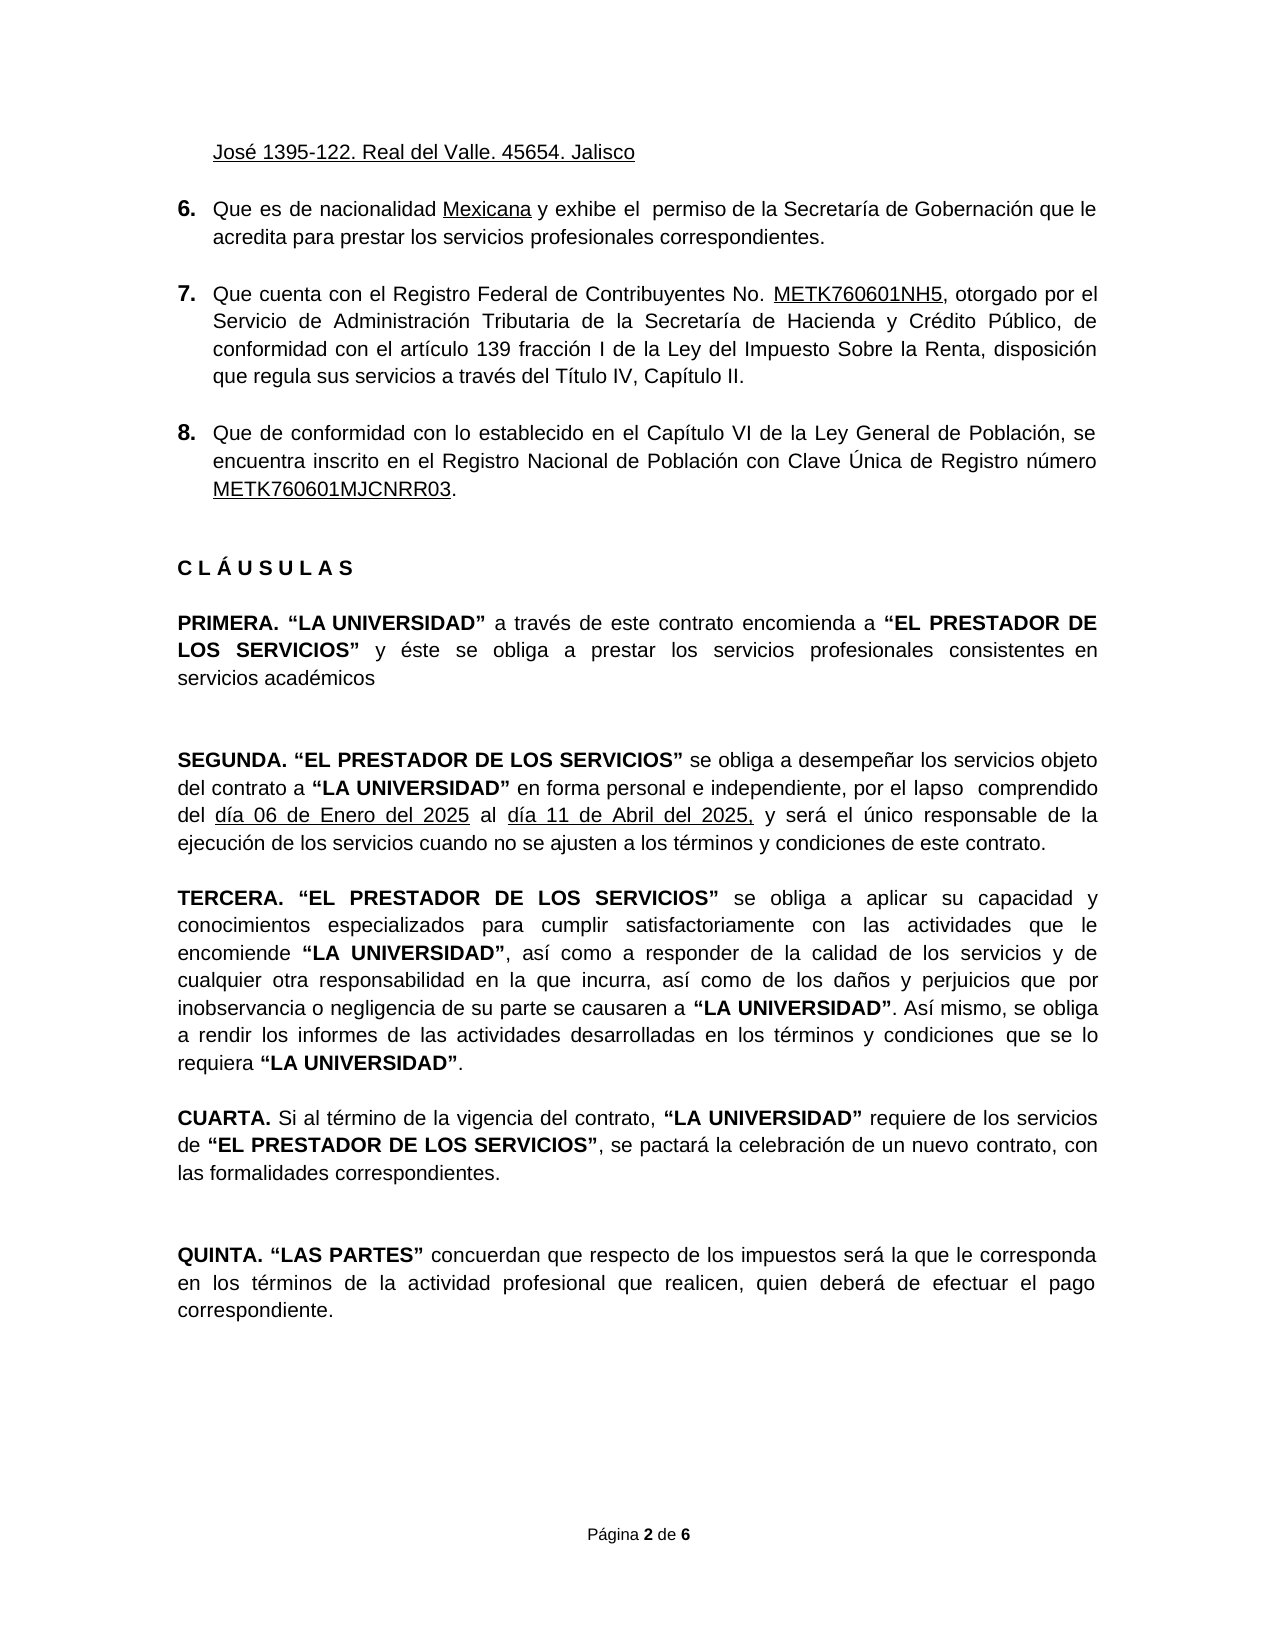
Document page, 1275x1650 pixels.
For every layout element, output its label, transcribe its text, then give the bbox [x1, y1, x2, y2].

text SEGUNDA. “EL PRESTADOR DE LOS SERVICIOS” se obliga a desempeñar los servicios objeto del contrato a “LA UNIVERSIDAD” en forma personal e independiente, por el lapso comprendido del día 06 de Enero del 2025 al día 11 de Abril del 2025, y será el único responsable de la ejecución de los servicios cuando no se ajusten a los términos y condiciones de este contrato. [177, 748, 1098, 855]
list Que es de nacionalidad Mexicana y exhibe el permiso de la Secretaría de Gobernación que le acredita para prestar los servicios profesionales correspondientes. [177, 194, 1098, 248]
text TERCERA. “EL PRESTADOR DE LOS SERVICIOS” se obliga a aplicar su capacidad y conocimientos especializados para cumplir satisfactoriamente con las actividades que le encomiende “LA UNIVERSIDAD”, así como a responder de la calidad de los servicios y de cualquier otra responsabilidad en la que incurra, así como de los daños y perjuicios que por inobservancia o negligencia de su parte se causaren a “LA UNIVERSIDAD”. Así mismo, se obliga a rendir los informes de las actividades desarrolladas en los términos y condiciones que se lo requiera “LA UNIVERSIDAD”. [177, 886, 1098, 1075]
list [177, 139, 1098, 163]
text CUARTA. Si al término de la vigencia del contrato, “LA UNIVERSIDAD” requiere de los servicios de “EL PRESTADOR DE LOS SERVICIOS”, se pactará la celebración de un nuevo contrato, con las formalidades correspondientes. [177, 1106, 1098, 1185]
list Que cuenta con el Registro Federal de Contribuyentes No. METK760601NH5, otorgado por el Servicio de Administración Tributaria de la Secretaría de Hacienda y Crédito Público, de conformidad con el artículo 139 fracción I de la Ley del Impuesto Sobre la Renta, disposición que regula sus servicios a través del Título IV, Capítulo II. [177, 279, 1098, 388]
text PRIMERA. “LA UNIVERSIDAD” a través de este contrato encomienda a “EL PRESTADOR DE LOS SERVICIOS” y éste se obliga a prestar los servicios profesionales consistentes en servicios académicos [177, 611, 1098, 690]
list Que de conformidad con lo establecido en el Capítulo VI de la Ley General de Población, se encuentra inscrito en el Registro Nacional de Población con Clave Única de Registro número METK760601MJCNRR03. [177, 419, 1098, 501]
text QUINTA. “LAS PARTES” concuerdan que respecto de los impuestos será la que le corresponda en los términos de la actividad profesional que realicen, quien deberá de efectuar el pago correspondiente. [177, 1243, 1098, 1322]
subtitle C L Á U S U L A S [177, 556, 1098, 580]
